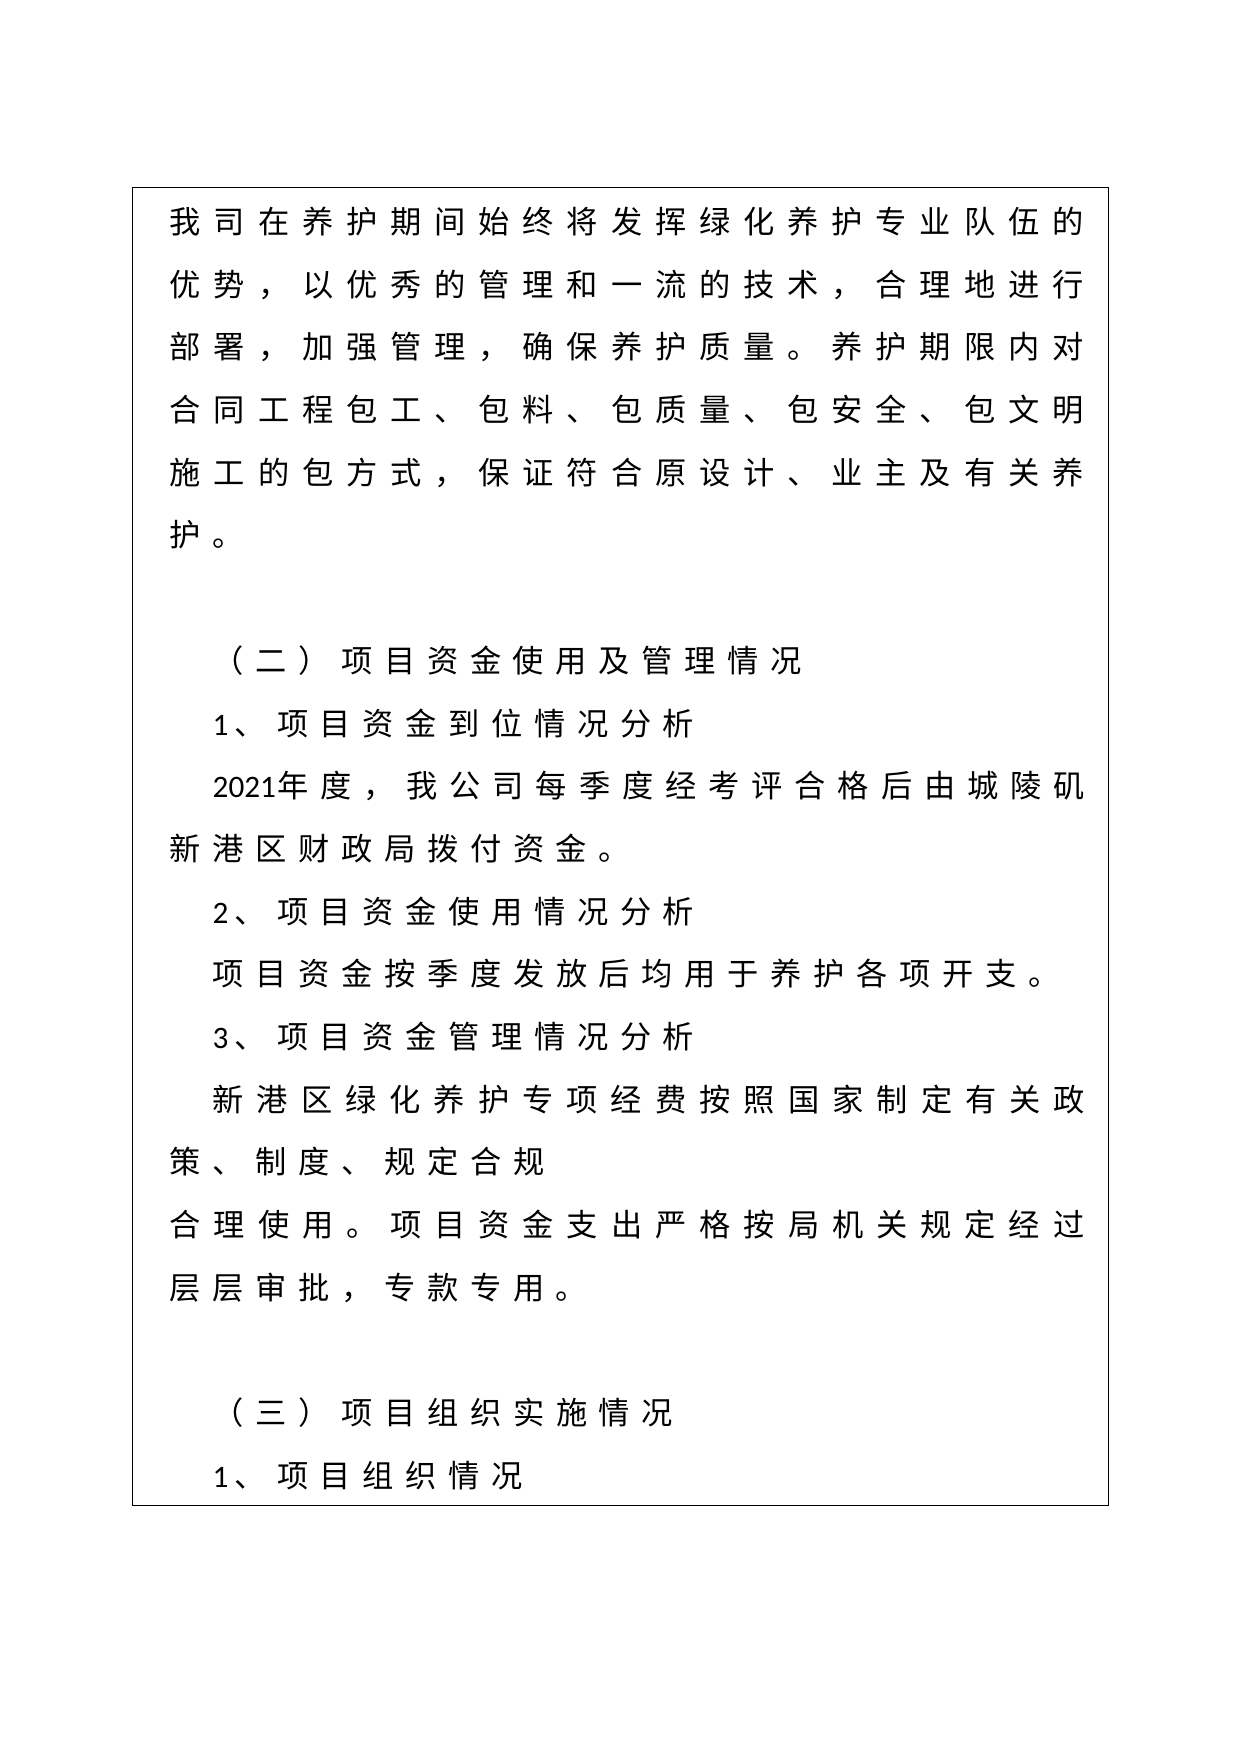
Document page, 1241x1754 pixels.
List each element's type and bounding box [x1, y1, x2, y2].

table_header [133, 188, 1108, 1505]
